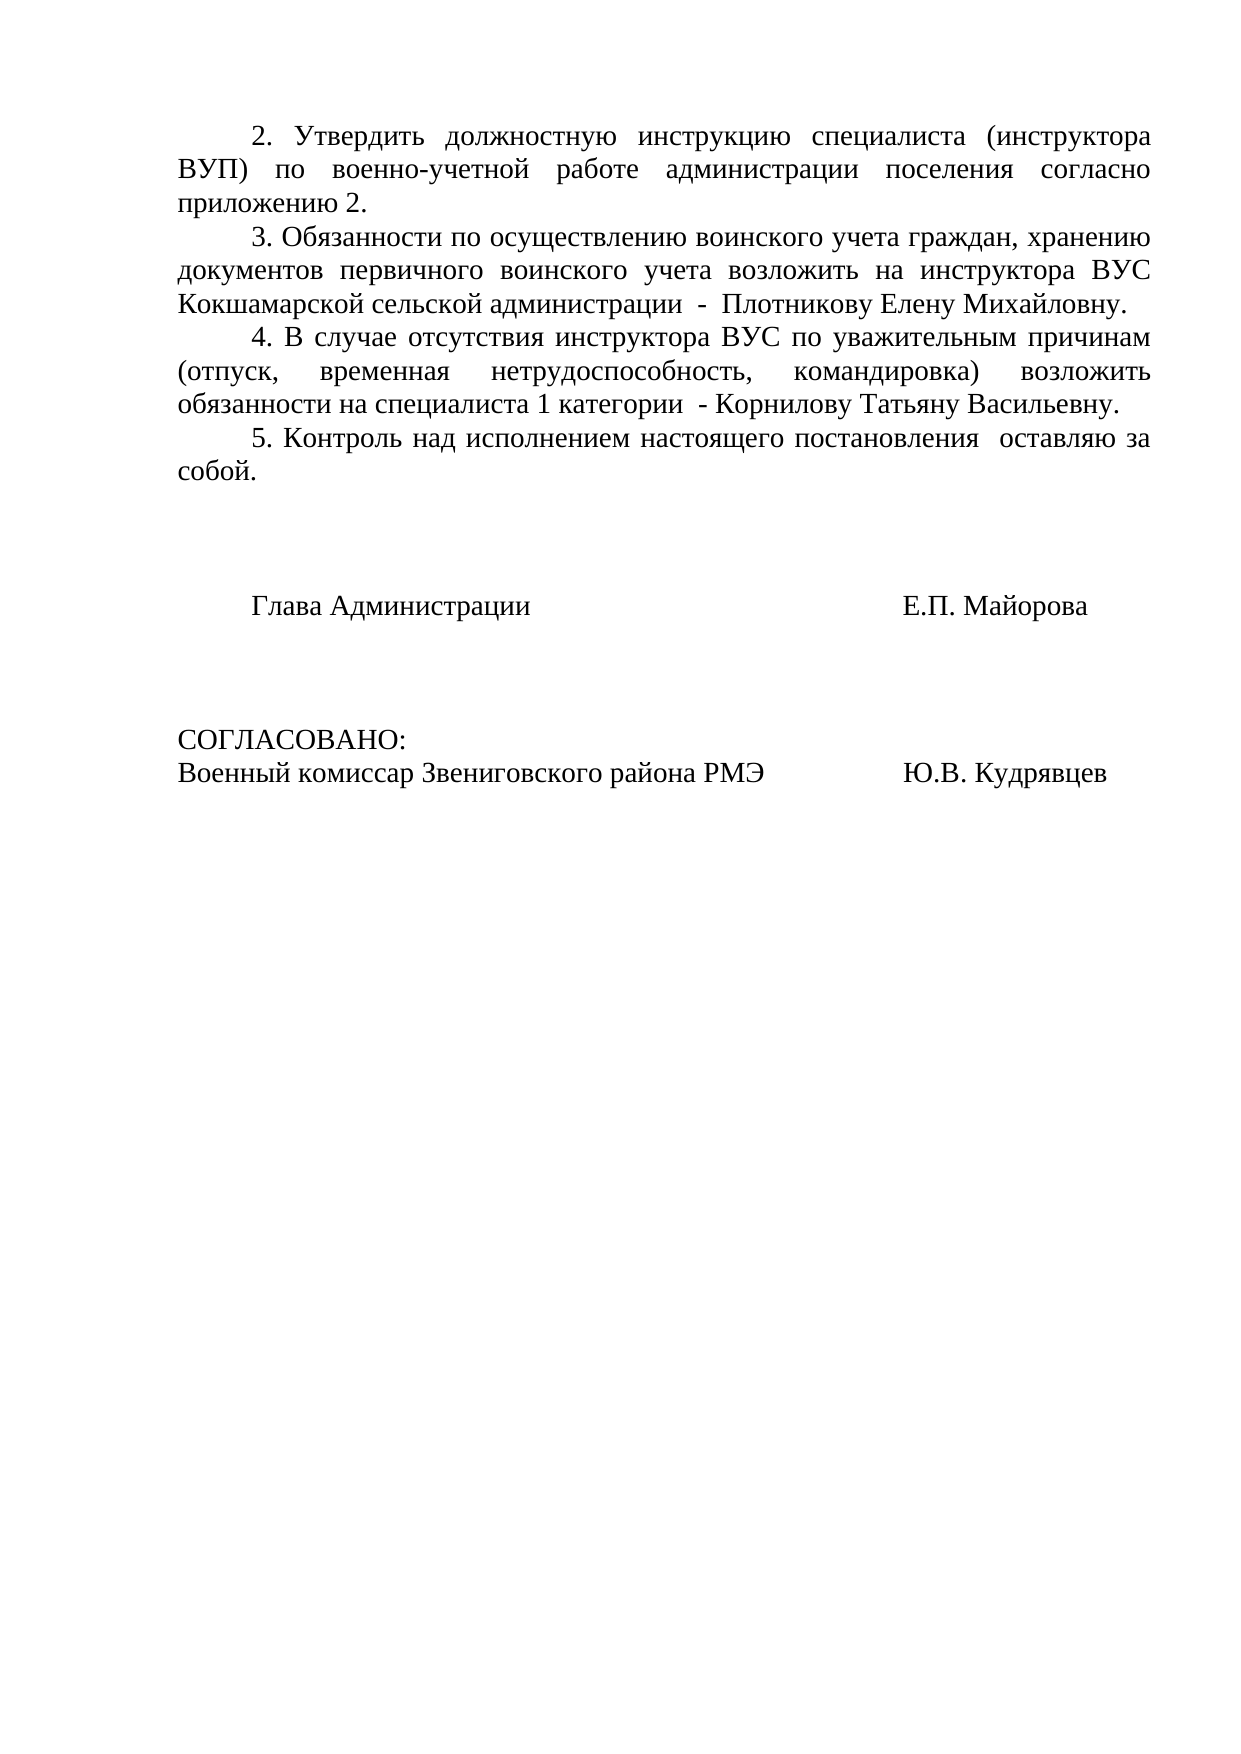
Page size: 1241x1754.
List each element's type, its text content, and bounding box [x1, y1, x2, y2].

text Военный комиссар Звениговского района РМЭ Ю.В. Кудрявцев [177, 755, 1152, 789]
text 2. Утвердить должностную инструкцию специалиста (инструктора ВУП) по военно-учетной работе администрации поселения согласно приложению 2. [177, 118, 1152, 219]
text Глава Администрации Е.П. Майорова [177, 588, 1152, 621]
text 4. В случае отсутствия инструктора ВУС по уважительным причинам (отпуск, временная нетрудоспособность, командировка) возложить обязанности на специалиста 1 категории - Корнилову Татьяну Васильевну. [177, 319, 1152, 420]
text СОГЛАСОВАНО: [177, 722, 1152, 755]
text 5. Контроль над исполнением настоящего постановления оставляю за собой. [177, 420, 1152, 487]
text 3. Обязанности по осуществлению воинского учета граждан, хранению документов первичного воинского учета возложить на инструктора ВУС Кокшамарской сельской администрации - Плотникову Елену Михайловну. [177, 219, 1152, 319]
